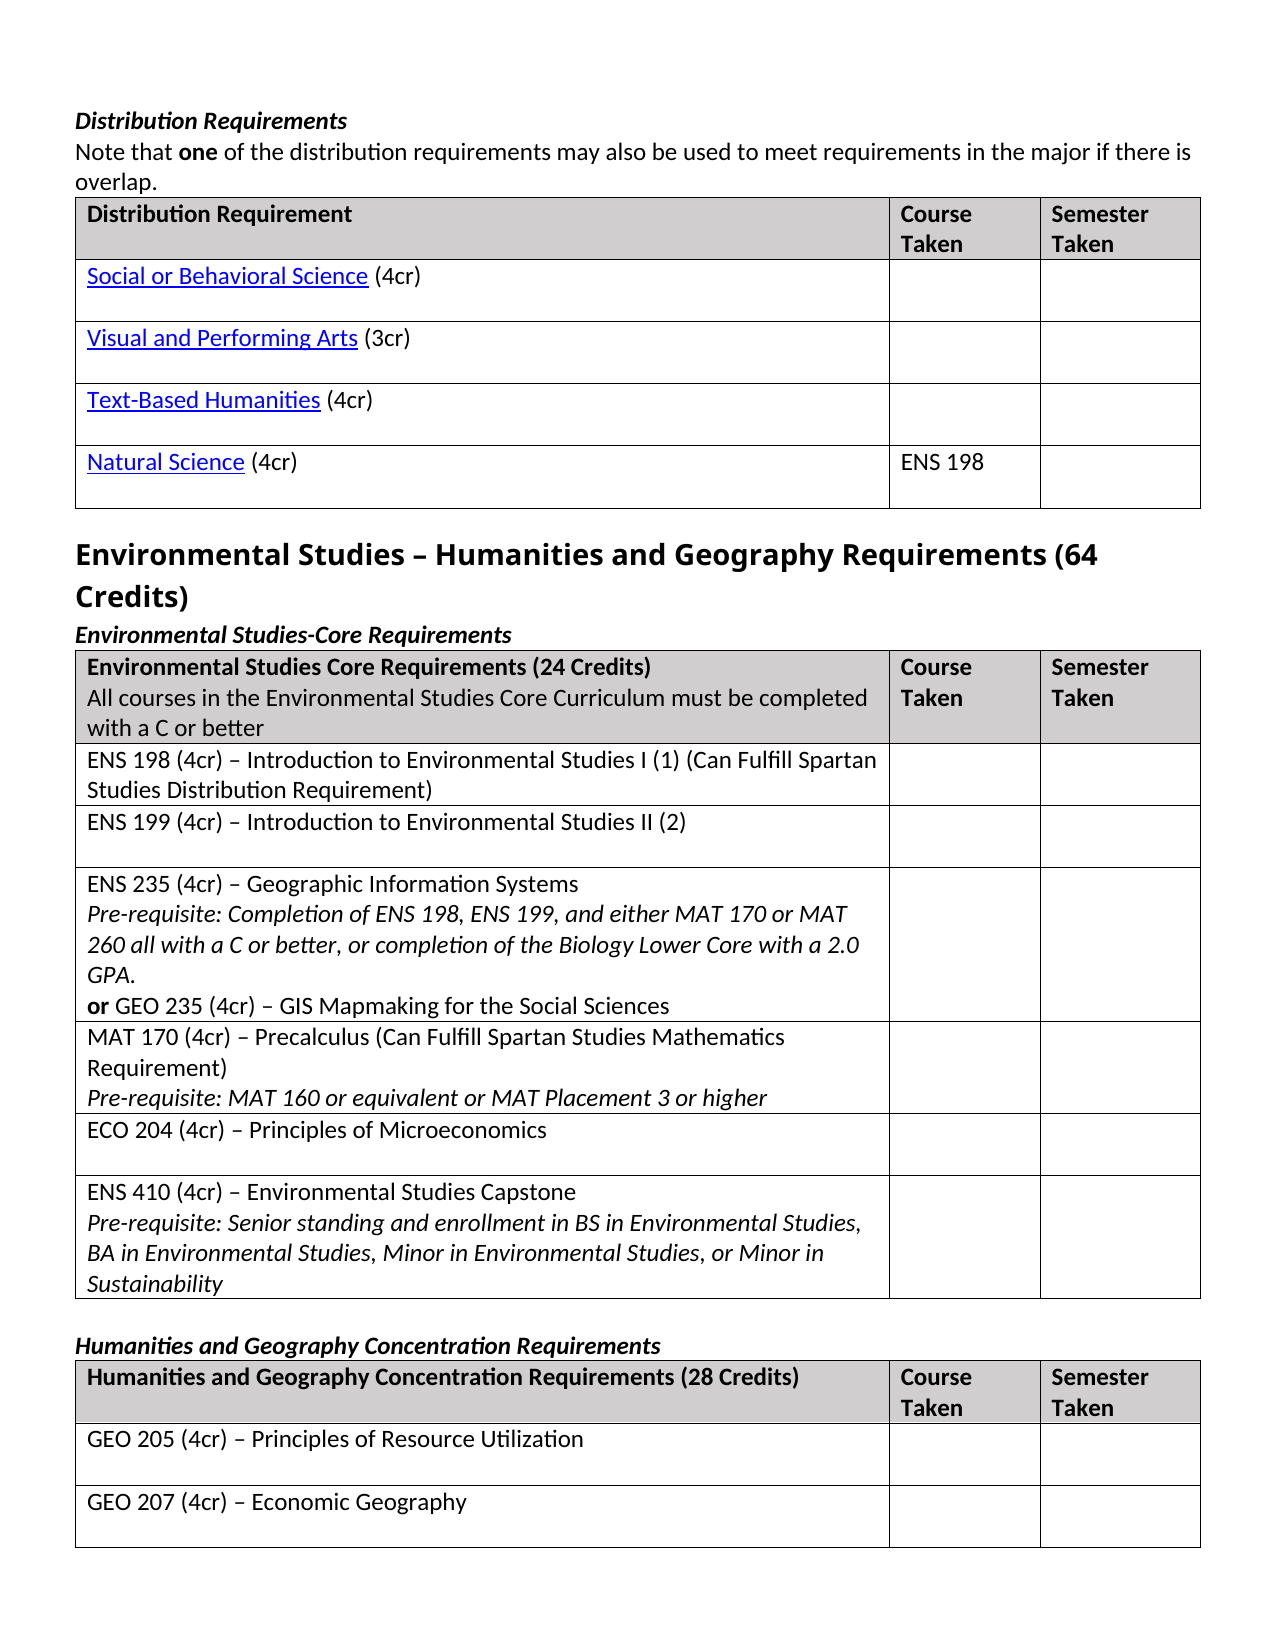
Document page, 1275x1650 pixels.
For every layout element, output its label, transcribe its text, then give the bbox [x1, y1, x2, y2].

table_cell [890, 322, 1040, 383]
table_cell [890, 1114, 1040, 1175]
table_cell [1041, 744, 1200, 805]
table_cell Visual and Performing Arts (3cr) [76, 322, 889, 383]
table_cell [1041, 384, 1200, 445]
table_header Course Taken [890, 1361, 1040, 1422]
table_cell [890, 806, 1040, 867]
table_cell [890, 1424, 1040, 1484]
table_cell ENS 235 (4cr) – Geographic Information Systems Pre-requisite: Completion of ENS 198, ENS 199, and either MAT 170 or MAT 260 all with a C or better, or completion of the Biology Lower Core with a 2.0 GPA. or GEO 235 (4cr) – GIS Mapmaking for the Social Sciences [76, 868, 889, 1021]
table_cell [1041, 1022, 1200, 1113]
table_cell MAT 170 (4cr) – Precalculus (Can Fulfill Spartan Studies Mathematics Requirement) Pre-requisite: MAT 160 or equivalent or MAT Placement 3 or higher [76, 1022, 889, 1113]
table_cell Social or Behavioral Science (4cr) [76, 260, 889, 321]
table_cell [1041, 868, 1200, 1021]
table_cell [1041, 1486, 1200, 1547]
table_cell [890, 868, 1040, 1021]
table_cell [890, 1486, 1040, 1547]
table_cell ENS 198 [890, 446, 1040, 507]
table_cell Text-Based Humanities (4cr) [76, 384, 889, 445]
table_cell [890, 1176, 1040, 1298]
table_cell ENS 199 (4cr) – Introduction to Environmental Studies II (2) [76, 806, 889, 867]
table_cell ENS 410 (4cr) – Environmental Studies Capstone Pre-requisite: Senior standing and enrollment in BS in Environmental Studies, BA in Environmental Studies, Minor in Environmental Studies, or Minor in Sustainability [76, 1176, 889, 1298]
table_cell [1041, 1176, 1200, 1298]
table_cell [890, 744, 1040, 805]
text Note that one of the distribution requirements may also be used to meet requirements in the major if there is overlap. [75, 136, 1200, 197]
table_cell [1041, 322, 1200, 383]
table_cell ECO 204 (4cr) – Principles of Microeconomics [76, 1114, 889, 1175]
table_header Environmental Studies Core Requirements (24 Credits) All courses in the Environmental Studies Core Curriculum must be completed with a C or better [76, 651, 889, 743]
table_cell GEO 205 (4cr) – Principles of Resource Utilization [76, 1424, 889, 1484]
table_header Distribution Requirement [76, 198, 889, 259]
table_cell [1041, 1114, 1200, 1175]
table_header Semester Taken [1041, 1361, 1200, 1422]
table_header Semester Taken [1041, 198, 1200, 259]
table_header Semester Taken [1041, 651, 1200, 743]
table_header Course Taken [890, 651, 1040, 743]
table_cell [890, 260, 1040, 321]
table_cell [1041, 1424, 1200, 1484]
subtitle Environmental Studies – Humanities and Geography Requirements (64 Credits) [75, 534, 1200, 616]
subtitle Humanities and Geography Concentration Requirements [75, 1330, 1200, 1360]
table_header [76, 1361, 889, 1422]
table_cell ENS 198 (4cr) – Introduction to Environmental Studies I (1) (Can Fulfill Spartan Studies Distribution Requirement) [76, 744, 889, 805]
table_cell GEO 207 (4cr) – Economic Geography [76, 1486, 889, 1547]
subtitle Distribution Requirements [75, 106, 1200, 136]
table_cell [890, 384, 1040, 445]
table_cell [890, 1022, 1040, 1113]
table_header Course Taken [890, 198, 1040, 259]
table_cell [1041, 806, 1200, 867]
table_cell [1041, 260, 1200, 321]
table_cell [1041, 446, 1200, 507]
table_cell Natural Science (4cr) [76, 446, 889, 507]
subtitle Environmental Studies-Core Requirements [75, 619, 1200, 650]
